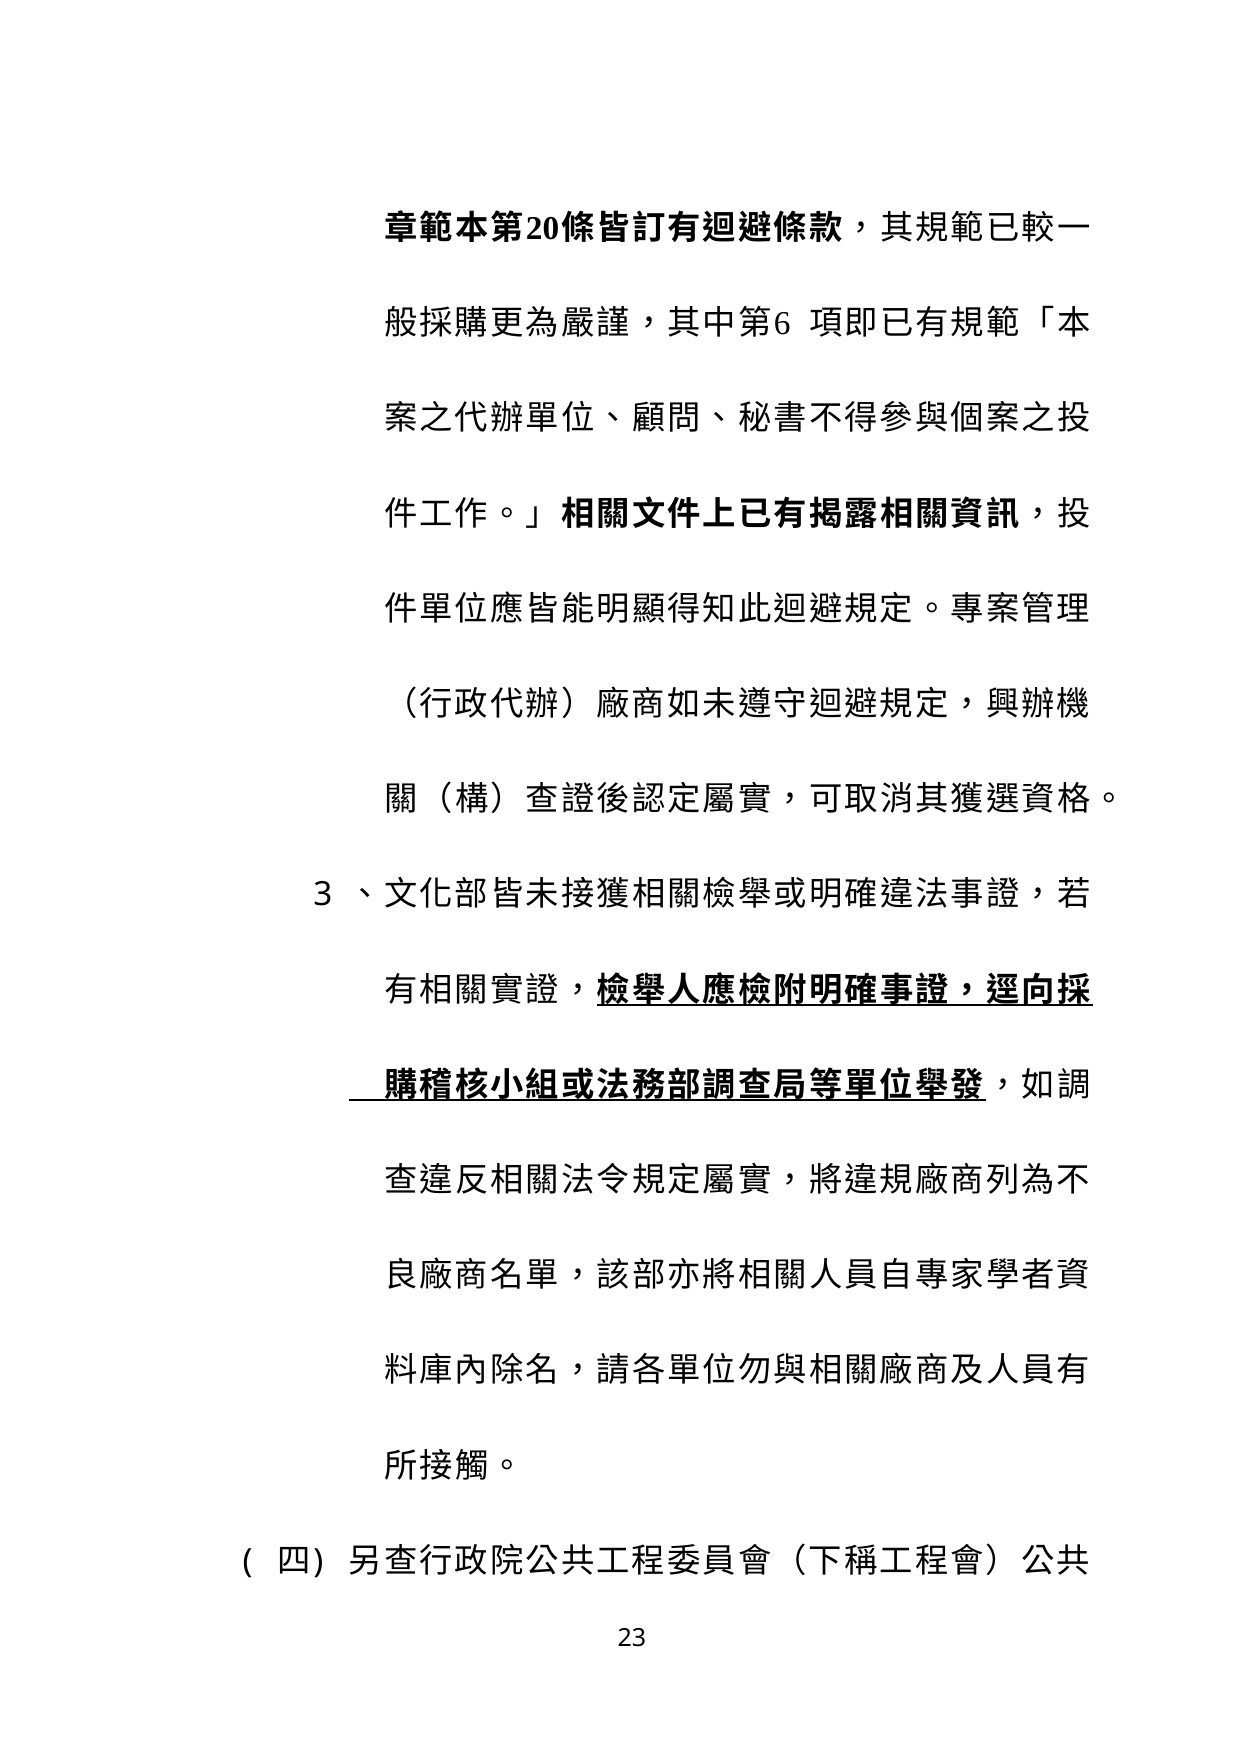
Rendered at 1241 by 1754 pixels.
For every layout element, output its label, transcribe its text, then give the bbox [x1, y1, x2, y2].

subtitle 文化部皆未接獲相關檢舉或明確違法事證，若有相關實證，檢舉人應檢附明確事證，逕向採購稽核小組或法務部調查局等單位舉發，如調查違反相關法令規定屬實，將違規廠商列為不良廠商名單，該部亦將相關人員自專家學者資料庫內除名，請各單位勿與相關廠商及人員有所接觸。 [296, 844, 1092, 1510]
